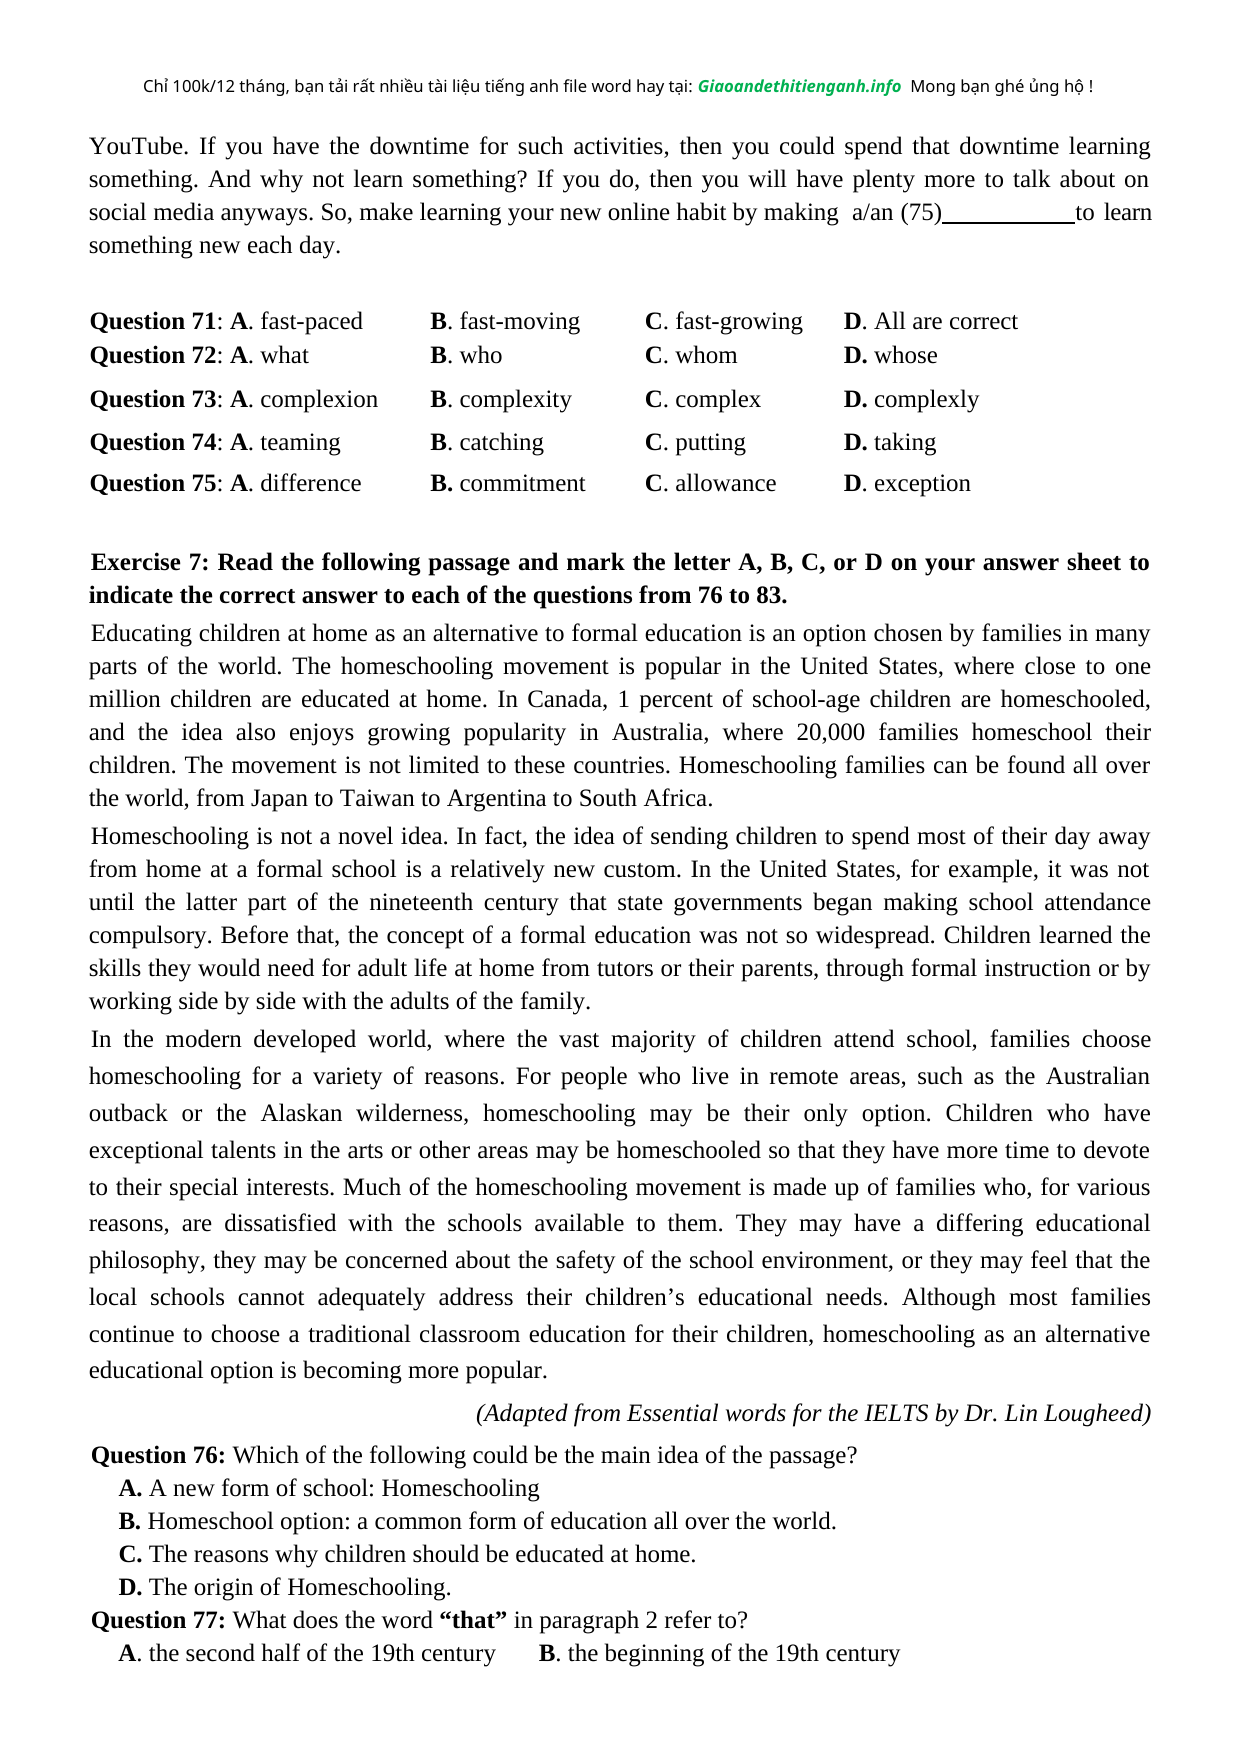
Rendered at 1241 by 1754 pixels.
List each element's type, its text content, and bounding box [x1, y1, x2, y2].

list Homeschool option: a common form of education all over the world. [118, 1506, 1163, 1535]
table_cell Question 74: A. teaming [84, 421, 404, 463]
table_cell B. catching [404, 421, 615, 463]
table_cell D. taking [823, 421, 1023, 463]
table_cell Question 73: A. complexion [84, 377, 404, 421]
table_cell B. commitment [404, 464, 615, 499]
table_cell D. whose [823, 338, 1023, 377]
subtitle Exercise 7: Read the following passage and mark the letter A, B, C, or D on your answer sheet to indicate the correct answer to each of the questions from 76 to 83. [88, 547, 1152, 609]
list The reasons why children should be educated at home. [118, 1539, 1163, 1568]
table_cell C. complex [615, 377, 823, 421]
table_cell D. exception [823, 464, 1023, 499]
list The origin of Homeschooling. [118, 1572, 1163, 1601]
table_header B. fast-moving [404, 308, 615, 338]
table_cell C. allowance [615, 464, 823, 499]
table_cell C. whom [615, 338, 823, 377]
table_cell Question 75: A. difference [84, 464, 404, 499]
table_cell B. who [404, 338, 615, 377]
table_cell D. complexly [823, 377, 1023, 421]
table_header D. All are correct [823, 308, 1023, 338]
table_cell C. putting [615, 421, 823, 463]
text Question 76: Which of the following could be the main idea of the passage? [91, 1440, 1163, 1468]
text A. the second half of the 19th century B. the beginning of the 19th century [118, 1638, 1163, 1667]
text YouTube. If you have the downtime for such activities, then you could spend that downtime learning something. And why not learn something? If you do, then you will have plenty more to talk about on social media anyways. So, make learning your new online habit by making a/an (75) to learn something new each day. [88, 131, 1152, 259]
text Question 77: What does the word “that” in paragraph 2 refer to? [91, 1605, 1163, 1634]
table_header Question 71: A. fast-paced [84, 308, 404, 338]
list A new form of school: Homeschooling [118, 1473, 1163, 1502]
text (Adapted from Essential words for the IELTS by Dr. Lin Lougheed) [476, 1398, 1163, 1426]
text Educating children at home as an alternative to formal education is an option chosen by families in many parts of the world. The homeschooling movement is popular in the United States, where close to one million children are educated at home. In Canada, 1 percent of school-age children are homeschooled, and the idea also enjoys growing popularity in Australia, where 20,000 families homeschool their children. The movement is not limited to these countries. Homeschooling families can be found all over the world, from Japan to Taiwan to Argentina to South Africa. [88, 618, 1152, 812]
table_header C. fast-growing [615, 308, 823, 338]
table_cell B. complexity [404, 377, 615, 421]
text Homeschooling is not a novel idea. In fact, the idea of sending children to spend most of their day away from home at a formal school is a relatively new custom. In the United States, for example, it was not until the latter part of the nineteenth century that state governments began making school attendance compulsory. Before that, the concept of a formal education was not so widespread. Children learned the skills they would need for adult life at home from tutors or their parents, through formal instruction or by working side by side with the adults of the family. [88, 821, 1152, 1015]
table_cell Question 72: A. what [84, 338, 404, 377]
text In the modern developed world, where the vast majority of children attend school, families choose homeschooling for a variety of reasons. For people who live in remote areas, such as the Australian outback or the Alaskan wilderness, homeschooling may be their only option. Children who have exceptional talents in the arts or other areas may be homeschooled so that they have more time to devote to their special interests. Much of the homeschooling movement is made up of families who, for various reasons, are dissatisfied with the schools available to them. They may have a differing educational philosophy, they may be concerned about the safety of the school environment, or they may feel that the local schools cannot adequately address their children’s educational needs. Although most families continue to choose a traditional classroom education for their children, homeschooling as an alternative educational option is becoming more popular. [88, 1024, 1152, 1384]
